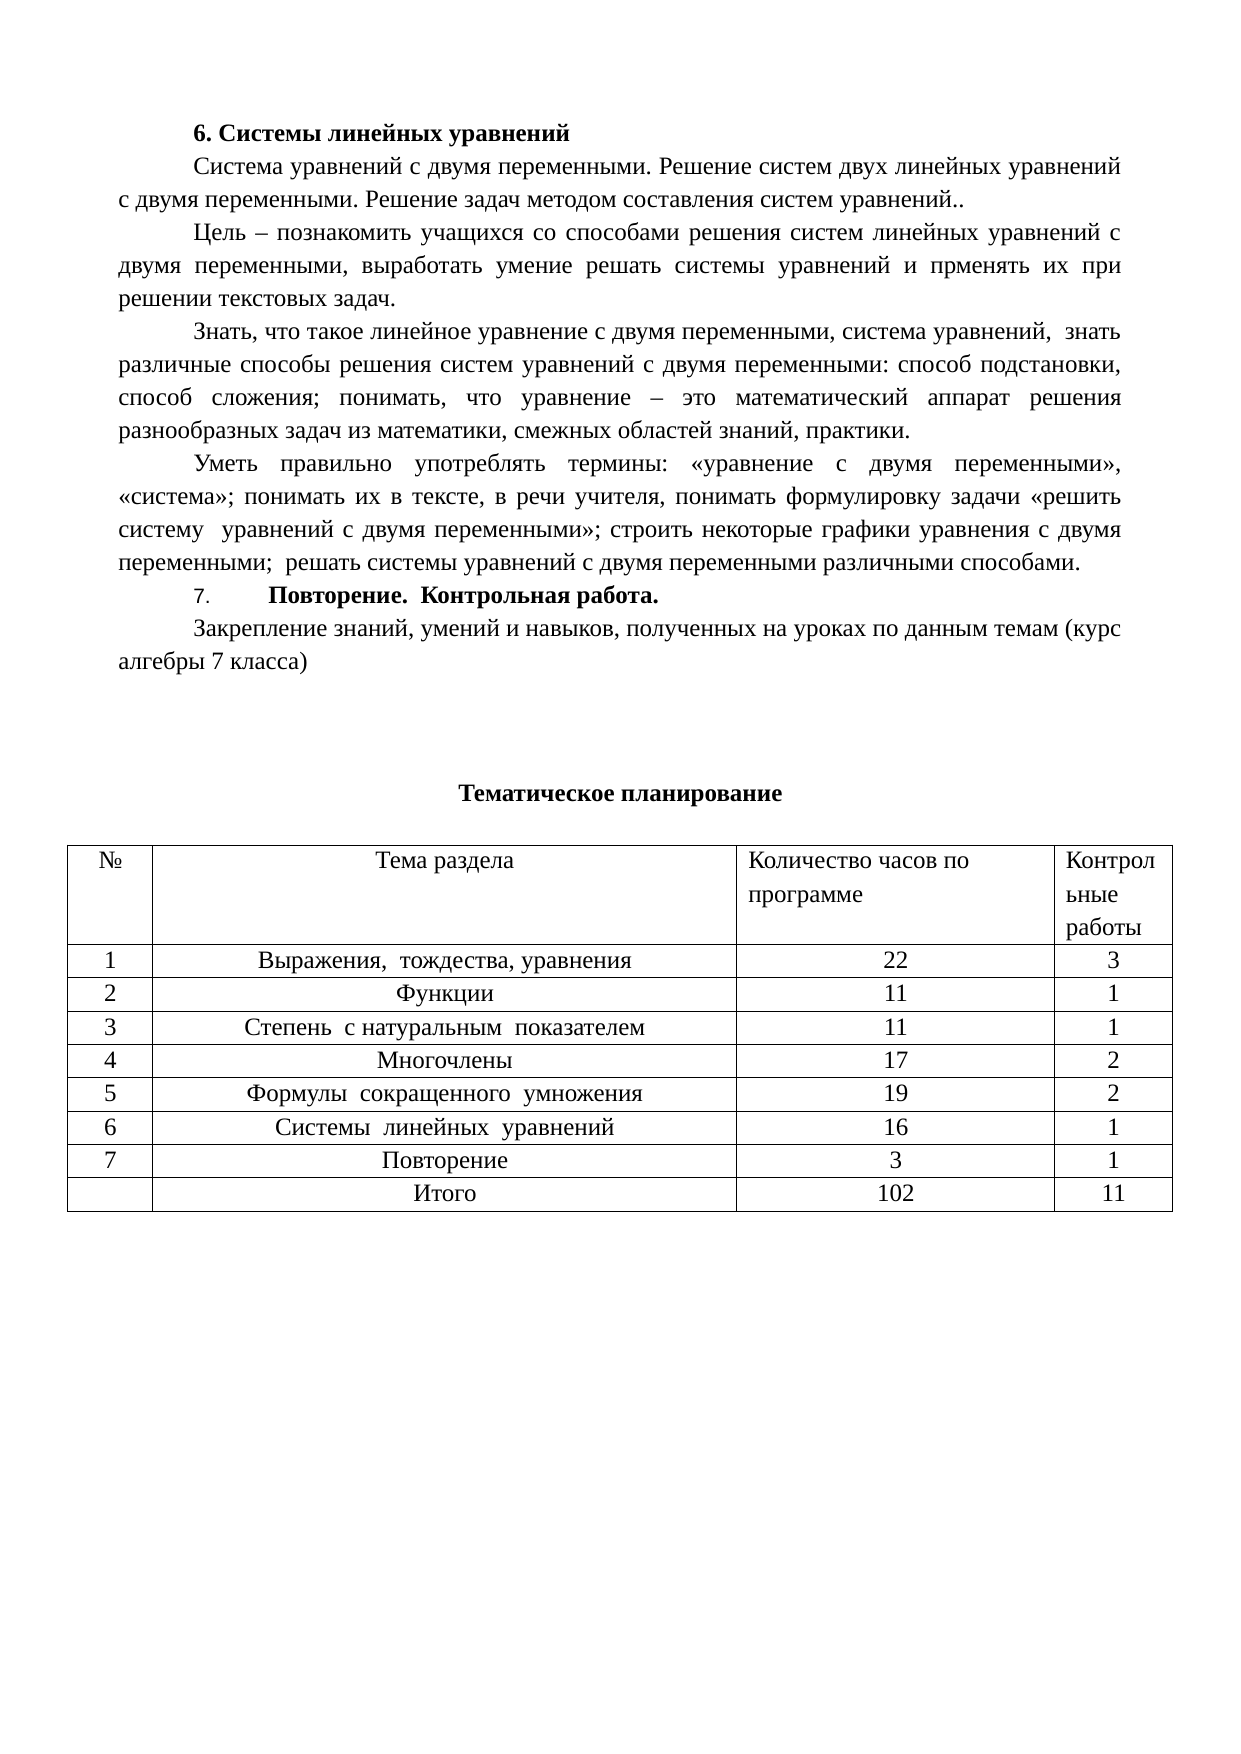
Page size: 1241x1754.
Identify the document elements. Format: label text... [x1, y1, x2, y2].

table_cell 16 [737, 1112, 1054, 1144]
table_cell 6 [68, 1112, 152, 1144]
table_header Тема раздела [153, 846, 736, 944]
table_cell 11 [737, 978, 1054, 1011]
table_cell 3 [68, 1012, 152, 1044]
list Повторение. Контрольная работа. [118, 580, 1122, 609]
table_cell 19 [737, 1078, 1054, 1111]
table_cell 2 [1055, 1078, 1172, 1111]
text Цель – познакомить учащихся со способами решения систем линейных уравнений с двумя переменными, выработать умение решать системы уравнений и прменять их при решении текстовых задач. [118, 217, 1122, 312]
text Знать, что такое линейное уравнение с двумя переменными, система уравнений, знать различные способы решения систем уравнений с двумя переменными: способ подстановки, способ сложения; понимать, что уравнение – это математический аппарат решения разнообразных задач из математики, смежных областей знаний, практики. [118, 316, 1122, 444]
table_header № [68, 846, 152, 944]
text Тематическое планирование [118, 778, 1122, 807]
table_cell 1 [1055, 1145, 1172, 1177]
table_cell 1 [68, 945, 152, 977]
table_cell Выражения, тождества, уравнения [153, 945, 736, 977]
text Уметь правильно употреблять термины: «уравнение с двумя переменными», «система»; понимать их в тексте, в речи учителя, понимать формулировку задачи «решить систему уравнений с двумя переменными»; строить некоторые графики уравнения с двумя переменными; решать системы уравнений с двумя переменными различными способами. [118, 448, 1122, 576]
table_cell Функции [153, 978, 736, 1011]
table_cell 102 [737, 1178, 1054, 1211]
table_cell 1 [1055, 1112, 1172, 1144]
table_cell 1 [1055, 978, 1172, 1011]
text Закрепление знаний, умений и навыков, полученных на уроках по данным темам (курс алгебры 7 класса) [118, 613, 1122, 675]
table_cell Повторение [153, 1145, 736, 1177]
table_cell 4 [68, 1045, 152, 1077]
text 6. Системы линейных уравнений [118, 118, 1122, 147]
table_cell [68, 1178, 152, 1211]
table_cell 17 [737, 1045, 1054, 1077]
table_cell Системы линейных уравнений [153, 1112, 736, 1144]
table_cell 3 [737, 1145, 1054, 1177]
table_cell 1 [1055, 1012, 1172, 1044]
table_cell 22 [737, 945, 1054, 977]
table_cell 7 [68, 1145, 152, 1177]
table_cell Формулы сокращенного умножения [153, 1078, 736, 1111]
table_cell 2 [68, 978, 152, 1011]
table_cell 11 [1055, 1178, 1172, 1211]
table_header Количество часов по программе [737, 846, 1054, 944]
table_cell 11 [737, 1012, 1054, 1044]
table_cell 2 [1055, 1045, 1172, 1077]
table_cell 5 [68, 1078, 152, 1111]
table_header Контрольные работы [1055, 846, 1172, 944]
text Система уравнений с двумя переменными. Решение систем двух линейных уравнений с двумя переменными. Решение задач методом составления систем уравнений.. [118, 151, 1122, 213]
table_cell Итого [153, 1178, 736, 1211]
table_cell 3 [1055, 945, 1172, 977]
table_cell Степень с натуральным показателем [153, 1012, 736, 1044]
table_cell Многочлены [153, 1045, 736, 1077]
